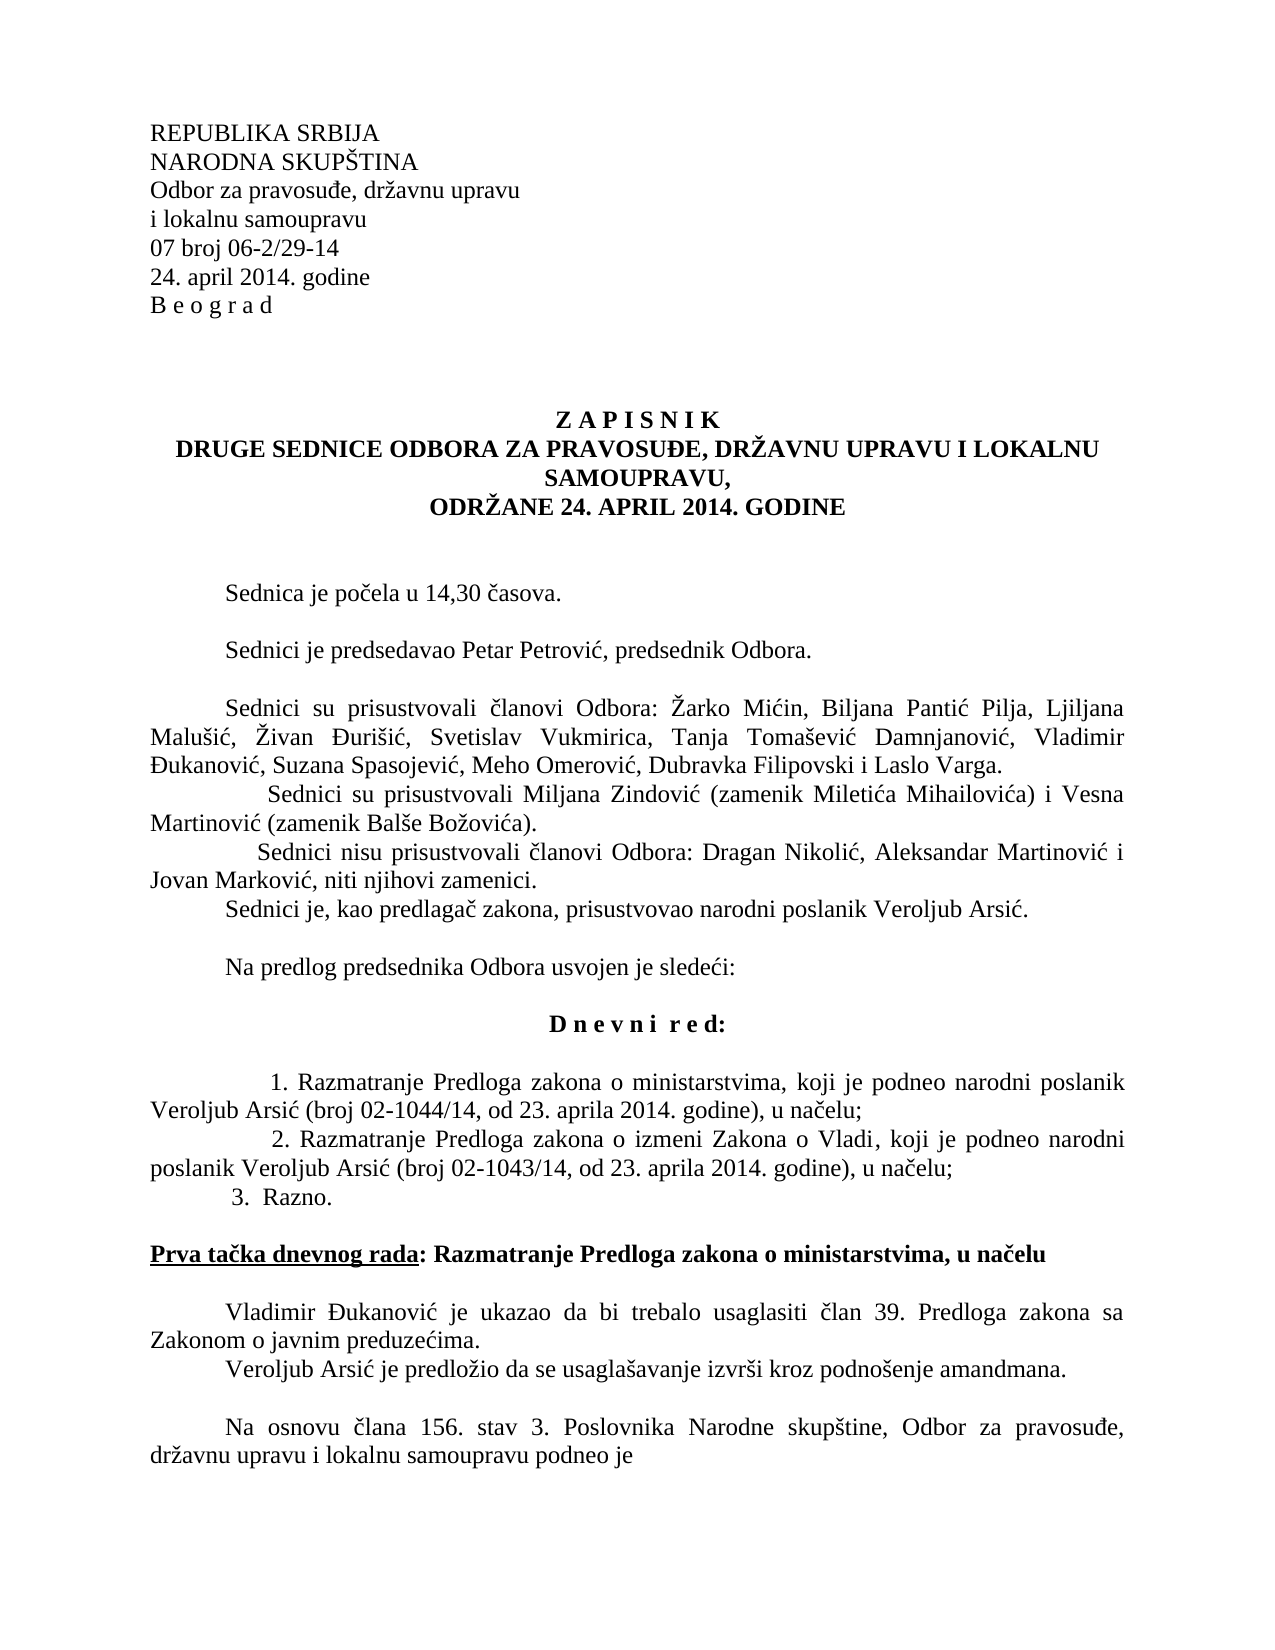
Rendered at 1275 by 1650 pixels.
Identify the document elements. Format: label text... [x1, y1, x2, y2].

text 3. Razno. [150, 1182, 1125, 1211]
text 1. Razmatranje Predloga zakona o ministarstvima, koji je podneo narodni poslanik Veroljub Arsić (broj 02-1044/14, od 23. aprila 2014. godine), u načelu; [150, 1067, 1125, 1124]
text 07 broj 06-2/29-14 [150, 233, 1125, 262]
text Z A P I S N I K [150, 406, 1125, 434]
text NARODNA SKUPŠTINA [150, 147, 1125, 176]
text ODRŽANE 24. APRIL 2014. GODINE [150, 492, 1125, 521]
text Sednici je, kao predlagač zakona, prisustvovao narodni poslanik Veroljub Arsić. [150, 894, 1125, 923]
text D n e v n i r e d: [150, 1009, 1125, 1038]
text Veroljub Arsić je predložio da se usaglašavanje izvrši kroz podnošenje amandmana. [150, 1354, 1125, 1383]
text i lokalnu samoupravu [150, 204, 1125, 233]
text Vladimir Đukanović je ukazao da bi trebalo usaglasiti član 39. Predloga zakona sa Zakonom o javnim preduzećima. [150, 1297, 1125, 1354]
text DRUGE SEDNICE ODBORA ZA PRAVOSUĐE, DRŽAVNU UPRAVU I LOKALNU SAMOUPRAVU, [150, 434, 1125, 492]
text Odbor za pravosuđe, državnu upravu [150, 176, 1125, 204]
text Na osnovu člana 156. stav 3. Poslovnika Narodne skupštine, Odbor za pravosuđe, državnu upravu i lokalnu samoupravu podneo je [150, 1412, 1125, 1469]
text 2. Razmatranje Predloga zakona o izmeni Zakona o Vladi, koji je podneo narodni poslanik Veroljub Arsić (broj 02-1043/14, od 23. aprila 2014. godine), u načelu; [150, 1124, 1125, 1182]
text Na predlog predsednika Odbora usvojen je sledeći: [150, 952, 1125, 981]
text 24. april 2014. godine [150, 262, 1125, 291]
text Sednici su prisustvovali Miljana Zindović (zamenik Miletića Mihailovića) i Vesna Martinović (zamenik Balše Božovića). [150, 779, 1125, 837]
text Sednici je predsedavao Petar Petrović, predsednik Odbora. [150, 636, 1125, 664]
text Sednica je počela u 14,30 časova. [150, 578, 1125, 607]
text REPUBLIKA SRBIJA [150, 118, 1125, 147]
text Sednici nisu prisustvovali članovi Odbora: Dragan Nikolić, Aleksandar Martinović i Jovan Marković, niti njihovi zamenici. [150, 837, 1125, 894]
text B e o g r a d [150, 291, 1125, 319]
text Prva tačka dnevnog rada: Razmatranje Predloga zakona o ministarstvima, u načelu [150, 1239, 1125, 1268]
text Sednici su prisustvovali članovi Odbora: Žarko Mićin, Biljana Pantić Pilja, Ljiljana Malušić, Živan Đurišić, Svetislav Vukmirica, Tanja Tomašević Damnjanović, Vladimir Đukanović, Suzana Spasojević, Meho Omerović, Dubravka Filipovski i Laslo Varga. [150, 693, 1125, 779]
